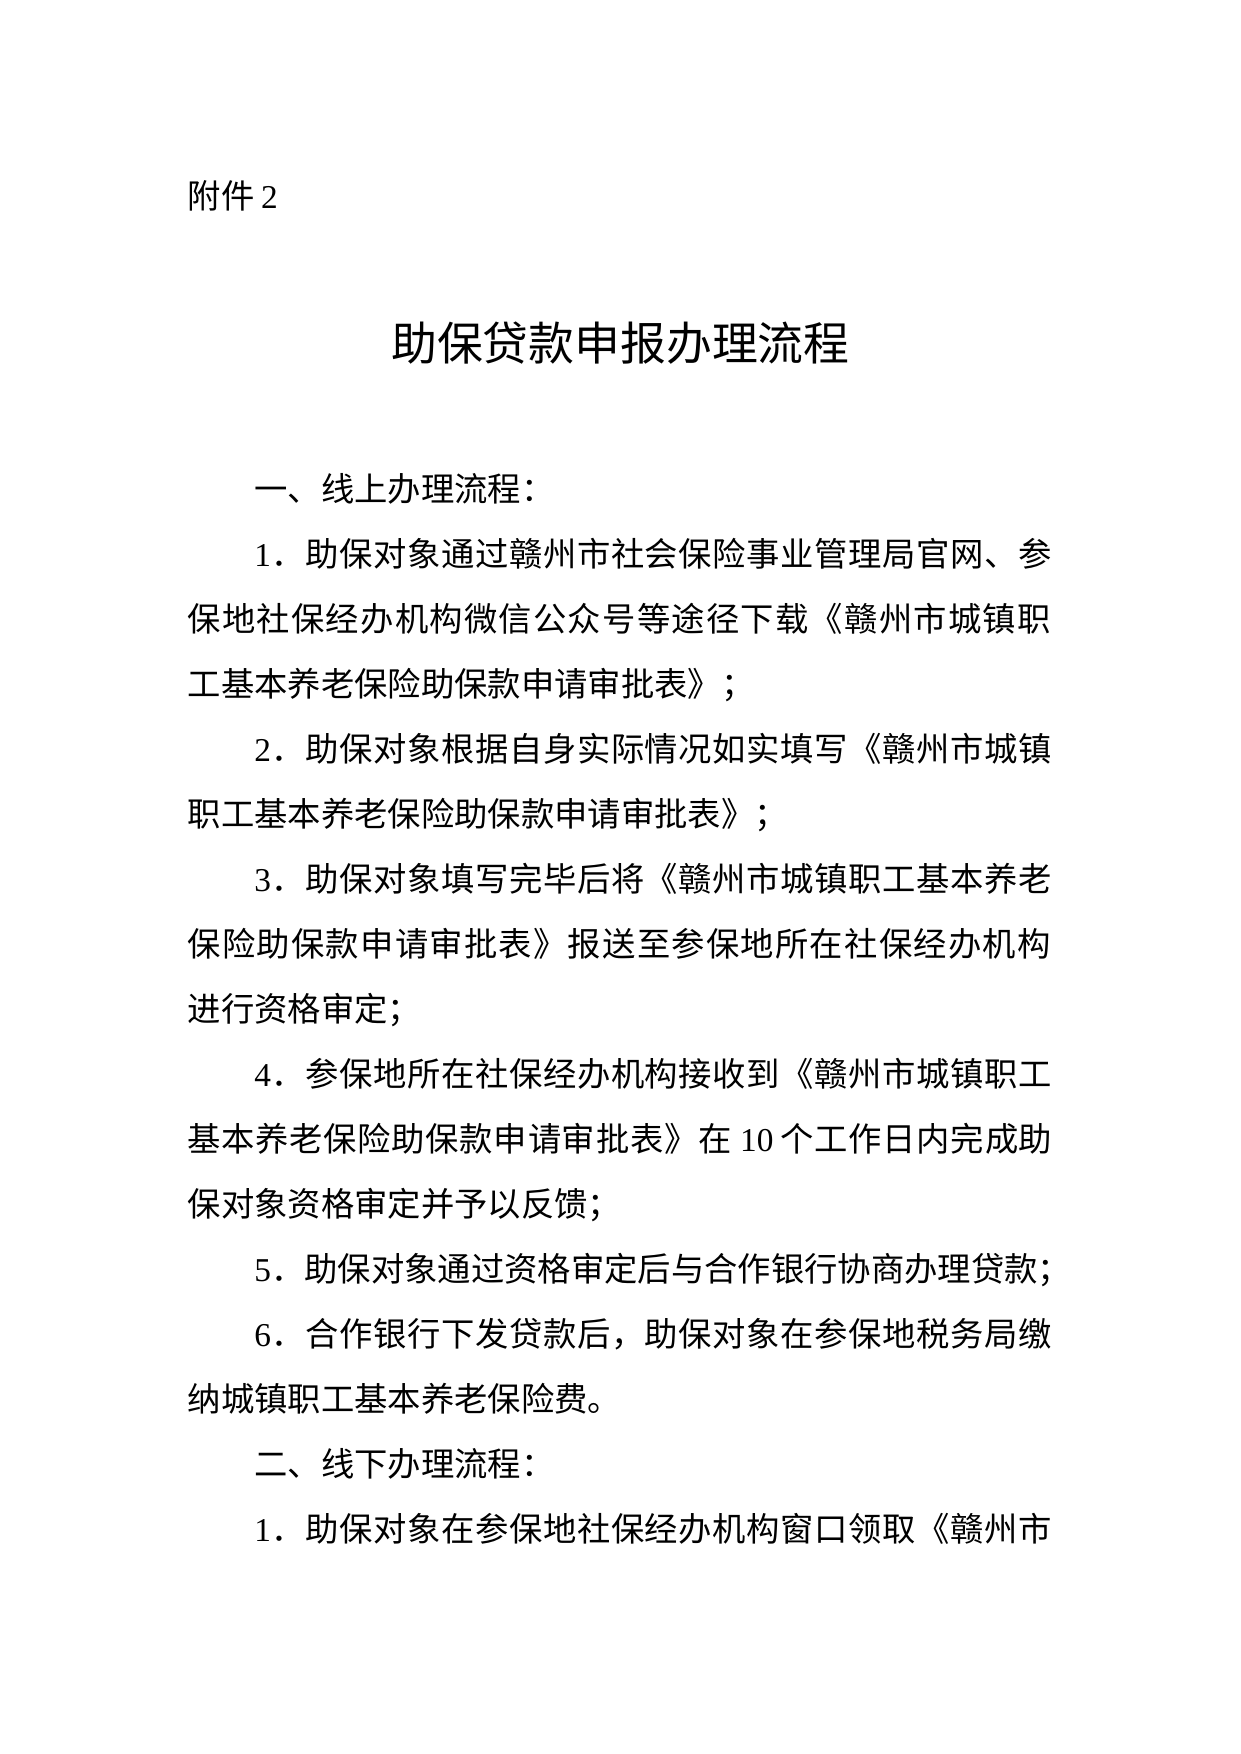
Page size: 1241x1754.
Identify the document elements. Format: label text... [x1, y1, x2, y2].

text 6．合作银行下发贷款后，助保对象在参保地税务局缴纳城镇职工基本养老保险费。 [187, 1299, 1053, 1429]
text 二、线下办理流程： [187, 1429, 1053, 1494]
text 4．参保地所在社保经办机构接收到《赣州市城镇职工基本养老保险助保款申请审批表》在10个工作日内完成助保对象资格审定并予以反馈； [187, 1039, 1053, 1234]
text 3．助保对象填写完毕后将《赣州市城镇职工基本养老保险助保款申请审批表》报送至参保地所在社保经办机构进行资格审定； [187, 844, 1053, 1039]
text 1．助保对象通过赣州市社会保险事业管理局官网、参保地社保经办机构微信公众号等途径下载《赣州市城镇职工基本养老保险助保款申请审批表》； [187, 519, 1053, 714]
text 一、线上办理流程： [187, 454, 1053, 519]
text 附件2 [187, 162, 1053, 227]
text 助保贷款申报办理流程 [187, 292, 1053, 389]
text 2．助保对象根据自身实际情况如实填写《赣州市城镇职工基本养老保险助保款申请审批表》； [187, 714, 1053, 844]
text 5．助保对象通过资格审定后与合作银行协商办理贷款； [187, 1234, 1053, 1299]
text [187, 1494, 1053, 1559]
